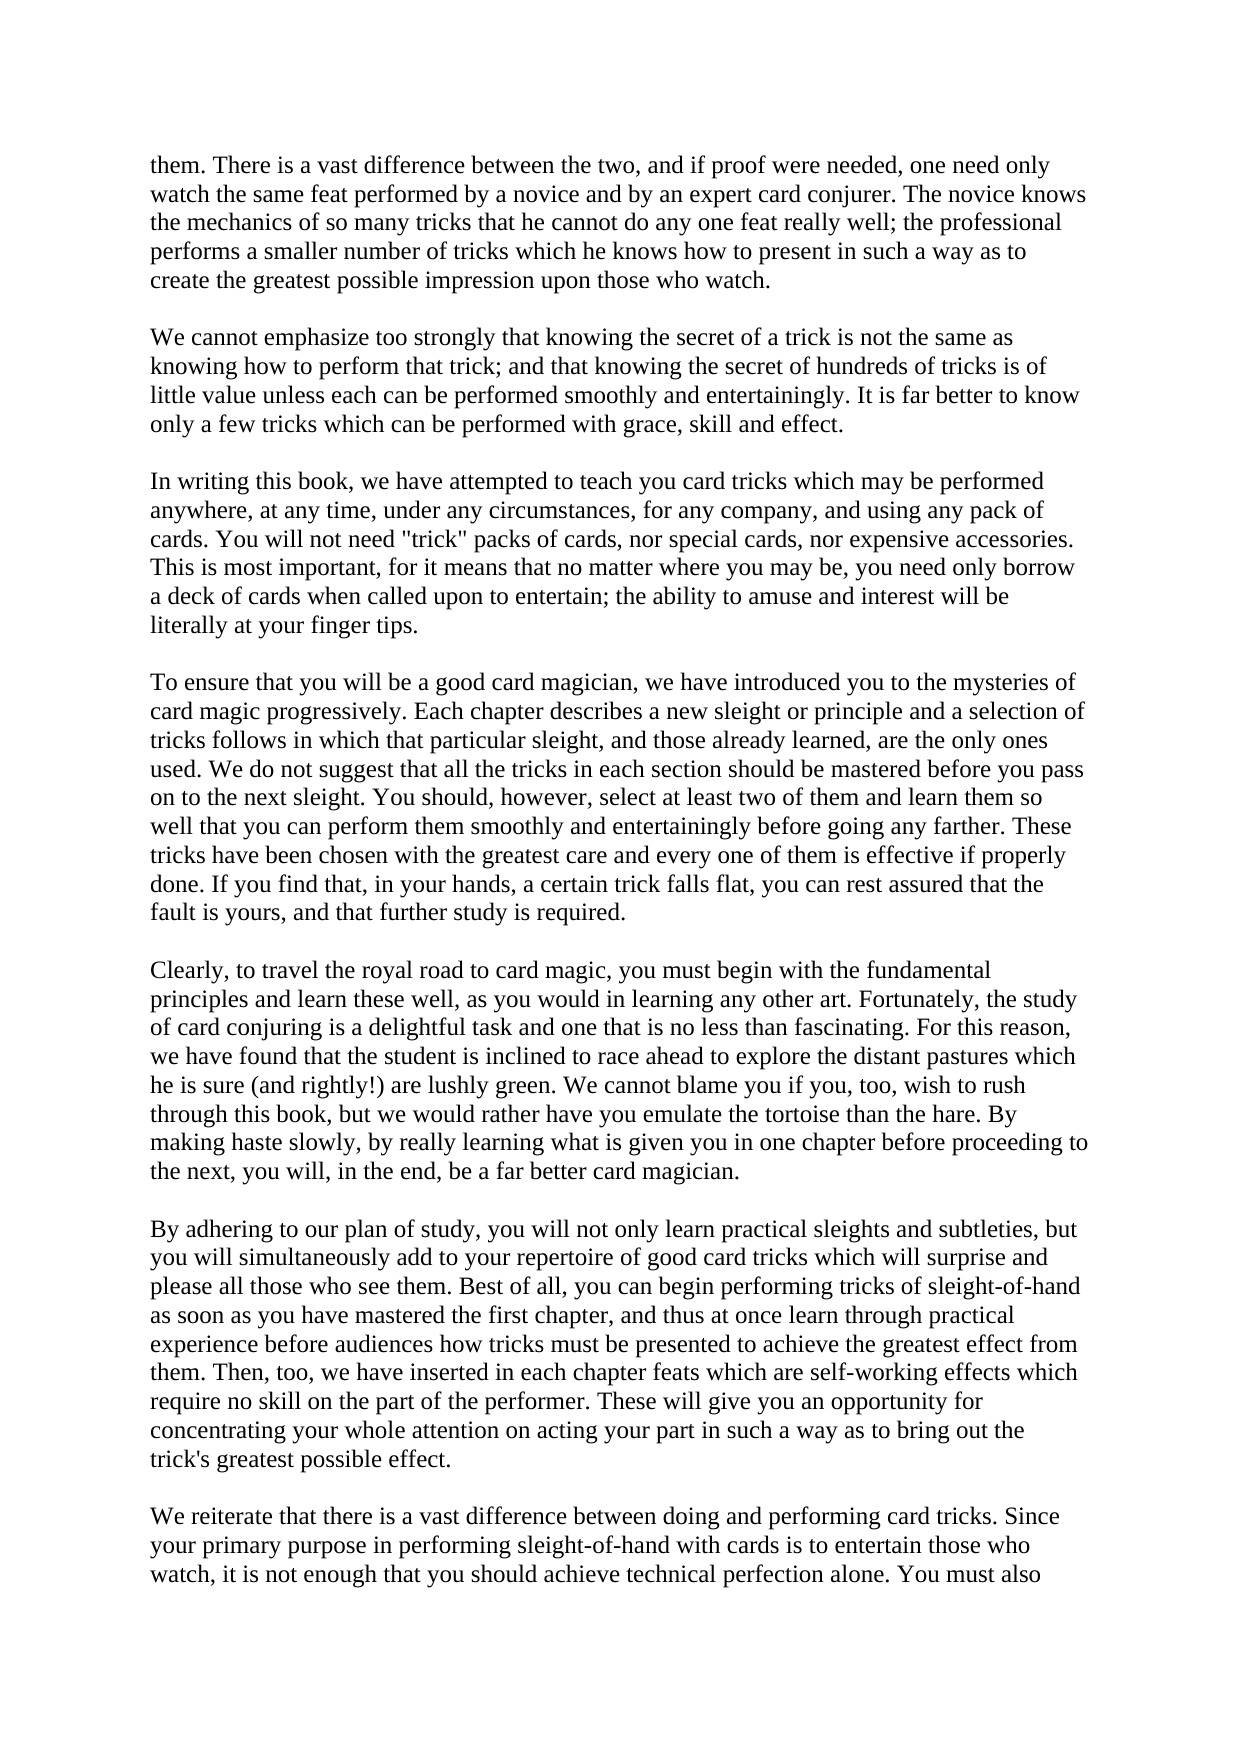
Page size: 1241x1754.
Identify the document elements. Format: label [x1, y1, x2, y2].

text [150, 150, 1090, 1587]
